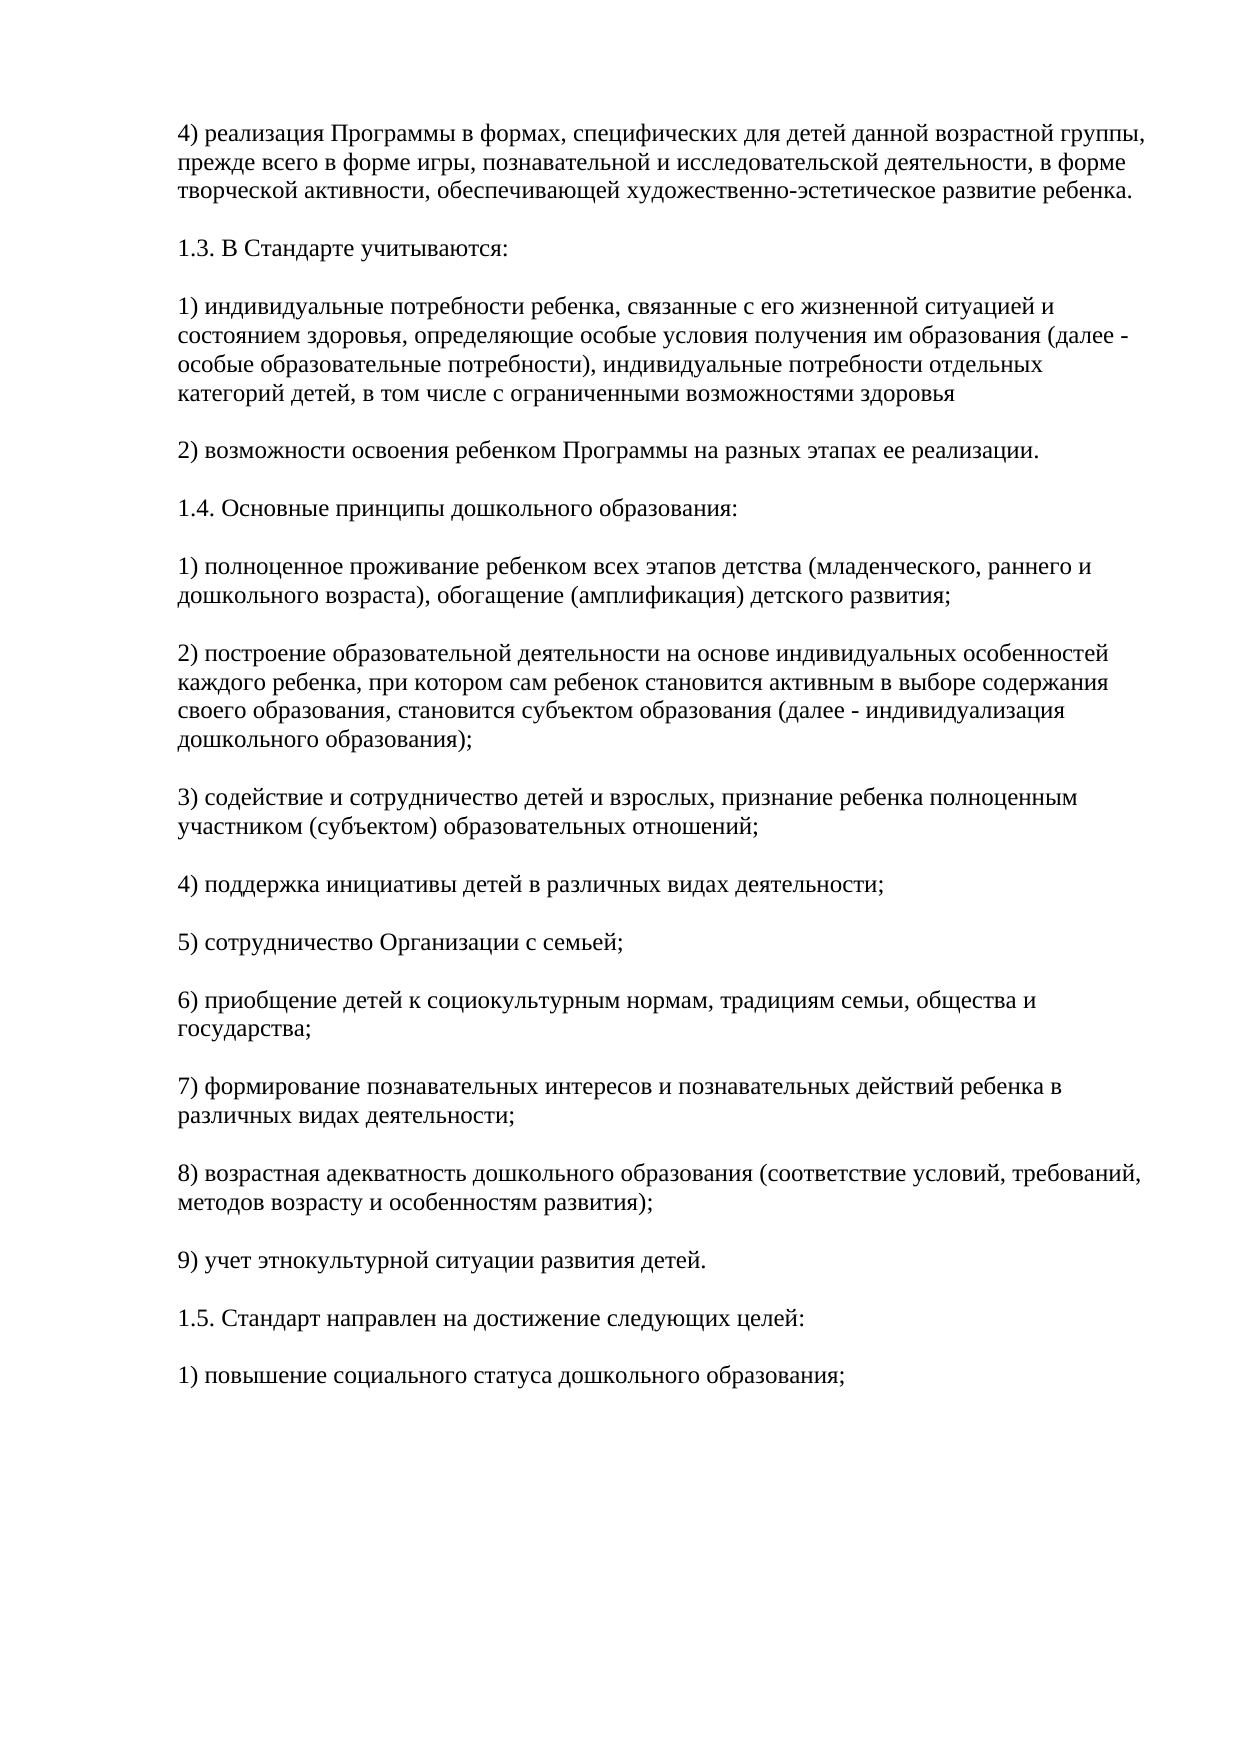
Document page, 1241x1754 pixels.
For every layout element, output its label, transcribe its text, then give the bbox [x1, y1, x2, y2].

text 1.5. Стандарт направлен на достижение следующих целей: [177, 1303, 1152, 1331]
text 7) формирование познавательных интересов и познавательных действий ребенка в различных видах деятельности; [177, 1071, 1152, 1129]
text 1.4. Основные принципы дошкольного образования: [177, 493, 1152, 522]
text 1) индивидуальные потребности ребенка, связанные с его жизненной ситуацией и состоянием здоровья, определяющие особые условия получения им образования (далее - особые образовательные потребности), индивидуальные потребности отдельных категорий детей, в том числе с ограниченными возможностями здоровья [177, 291, 1152, 406]
text 5) сотрудничество Организации с семьей; [177, 927, 1152, 956]
text 2) построение образовательной деятельности на основе индивидуальных особенностей каждого ребенка, при котором сам ребенок становится активным в выборе содержания своего образования, становится субъектом образования (далее - индивидуализация дошкольного образования); [177, 638, 1152, 753]
text 8) возрастная адекватность дошкольного образования (соответствие условий, требований, методов возрасту и особенностям развития); [177, 1158, 1152, 1216]
text 1) полноценное проживание ребенком всех этапов детства (младенческого, раннего и дошкольного возраста), обогащение (амплификация) детского развития; [177, 551, 1152, 609]
text 6) приобщение детей к социокультурным нормам, традициям семьи, общества и государства; [177, 985, 1152, 1042]
text 4) реализация Программы в формах, специфических для детей данной возрастной группы, прежде всего в форме игры, познавательной и исследовательской деятельности, в форме творческой активности, обеспечивающей художественно-эстетическое развитие ребенка. [177, 118, 1152, 204]
text 2) возможности освоения ребенком Программы на разных этапах ее реализации. [177, 436, 1152, 464]
text 3) содействие и сотрудничество детей и взрослых, признание ребенка полноценным участником (субъектом) образовательных отношений; [177, 782, 1152, 840]
text 1.3. В Стандарте учитываются: [177, 233, 1152, 262]
text 1) повышение социального статуса дошкольного образования; [177, 1361, 1152, 1389]
text 9) учет этнокультурной ситуации развития детей. [177, 1245, 1152, 1273]
text 4) поддержка инициативы детей в различных видах деятельности; [177, 869, 1152, 898]
